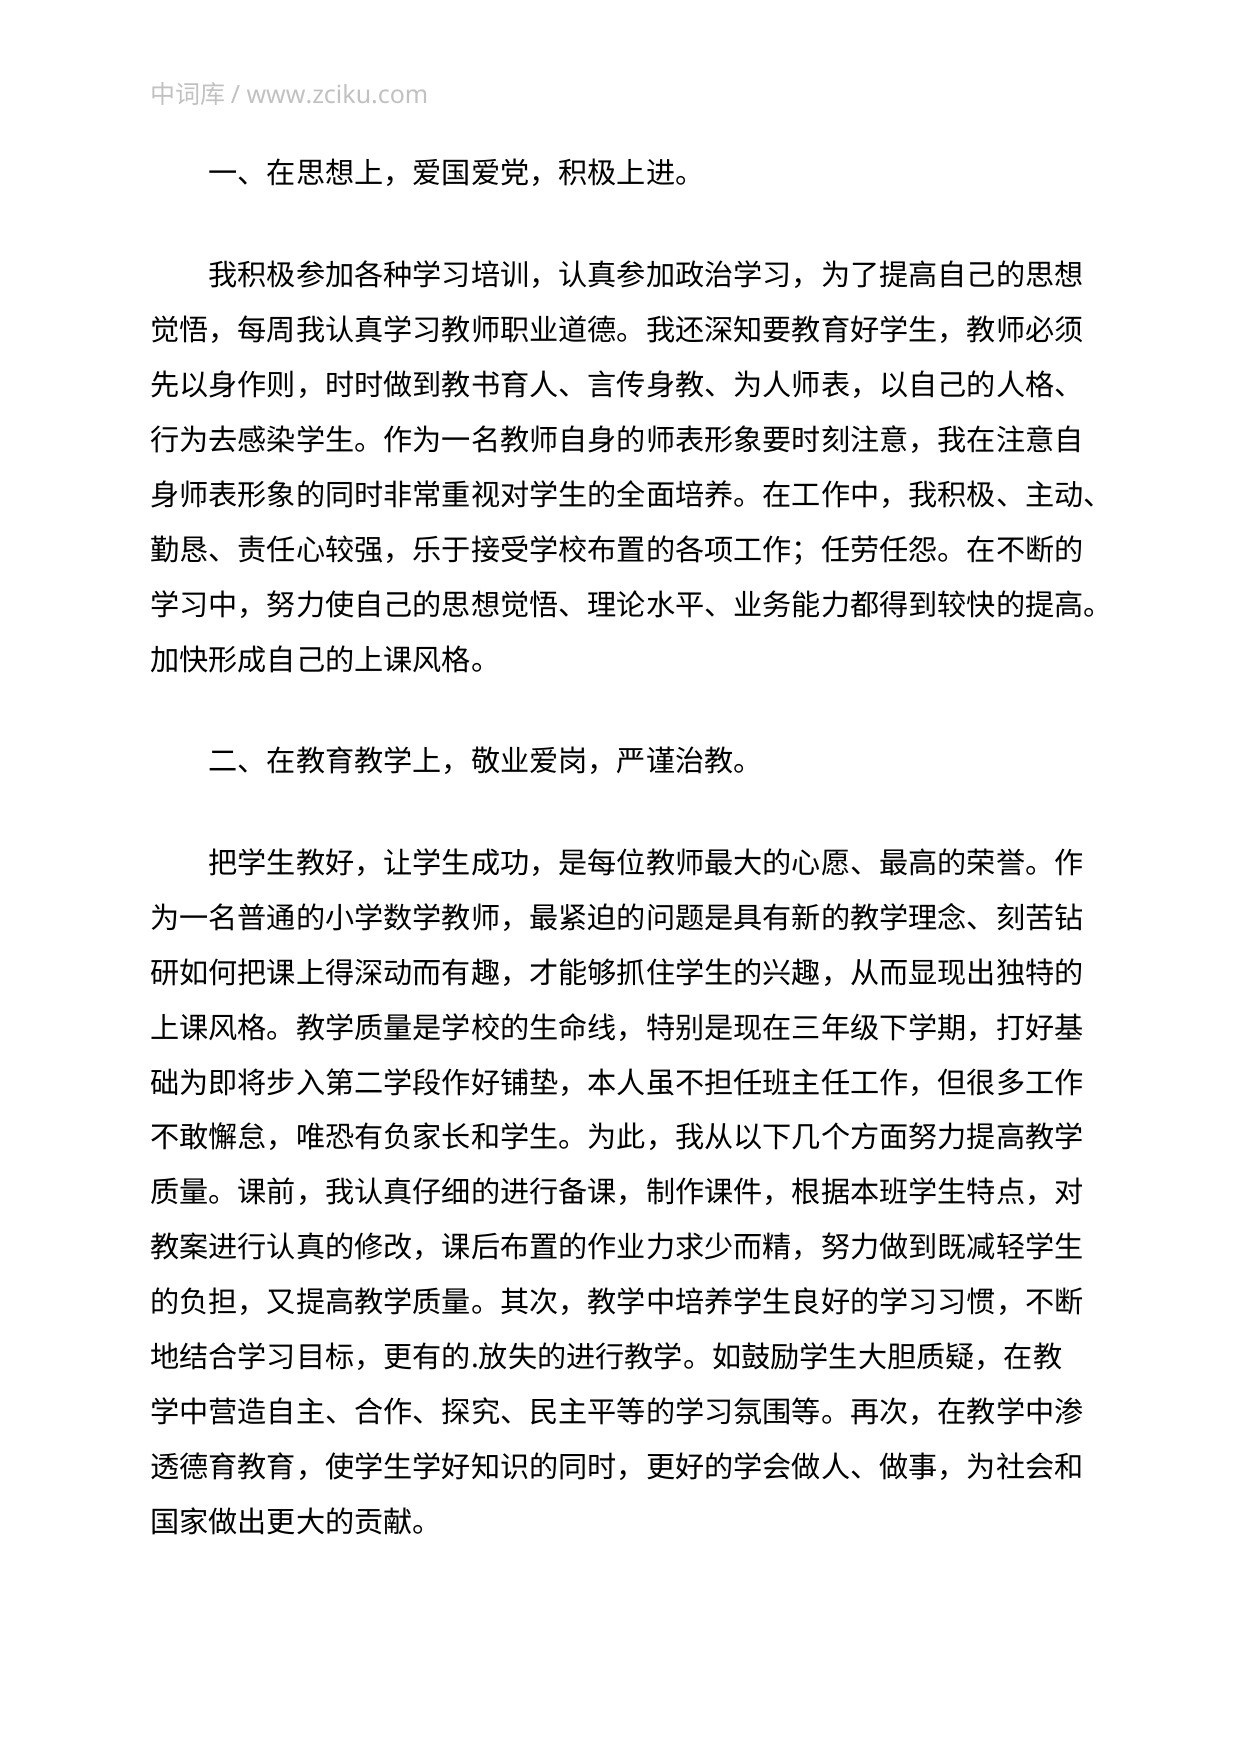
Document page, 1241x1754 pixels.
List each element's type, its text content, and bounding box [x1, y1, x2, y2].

text 一、在思想上，爱国爱党，积极上进。 [150, 150, 1090, 192]
text 二、在教育教学上，敬业爱岗，严谨治教。 [150, 738, 1090, 780]
text 把学生教好，让学生成功，是每位教师最大的心愿、最高的荣誉。作为一名普通的小学数学教师，最紧迫的问题是具有新的教学理念、刻苦钻研如何把课上得深动而有趣，才能够抓住学生的兴趣，从而显现出独特的上课风格。教学质量是学校的生命线，特别是现在三年级下学期，打好基础为即将步入第二学段作好铺垫，本人虽不担任班主任工作，但很多工作不敢懈怠，唯恐有负家长和学生。为此，我从以下几个方面努力提高教学质量。课前，我认真仔细的进行备课，制作课件，根据本班学生特点，对教案进行认真的修改，课后布置的作业力求少而精，努力做到既减轻学生的负担，又提高教学质量。其次，教学中培养学生良好的学习习惯，不断地结合学习目标，更有的.放失的进行教学。如鼓励学生大胆质疑，在教学中营造自主、合作、探究、民主平等的学习氛围等。再次，在教学中渗透德育教育，使学生学好知识的同时，更好的学会做人、做事，为社会和国家做出更大的贡献。 [150, 839, 1090, 1541]
text 我积极参加各种学习培训，认真参加政治学习，为了提高自己的思想觉悟，每周我认真学习教师职业道德。我还深知要教育好学生，教师必须先以身作则，时时做到教书育人、言传身教、为人师表，以自己的人格、行为去感染学生。作为一名教师自身的师表形象要时刻注意，我在注意自身师表形象的同时非常重视对学生的全面培养。在工作中，我积极、主动、勤恳、责任心较强，乐于接受学校布置的各项工作；任劳任怨。在不断的学习中，努力使自己的思想觉悟、理论水平、业务能力都得到较快的提高。加快形成自己的上课风格。 [150, 252, 1090, 678]
